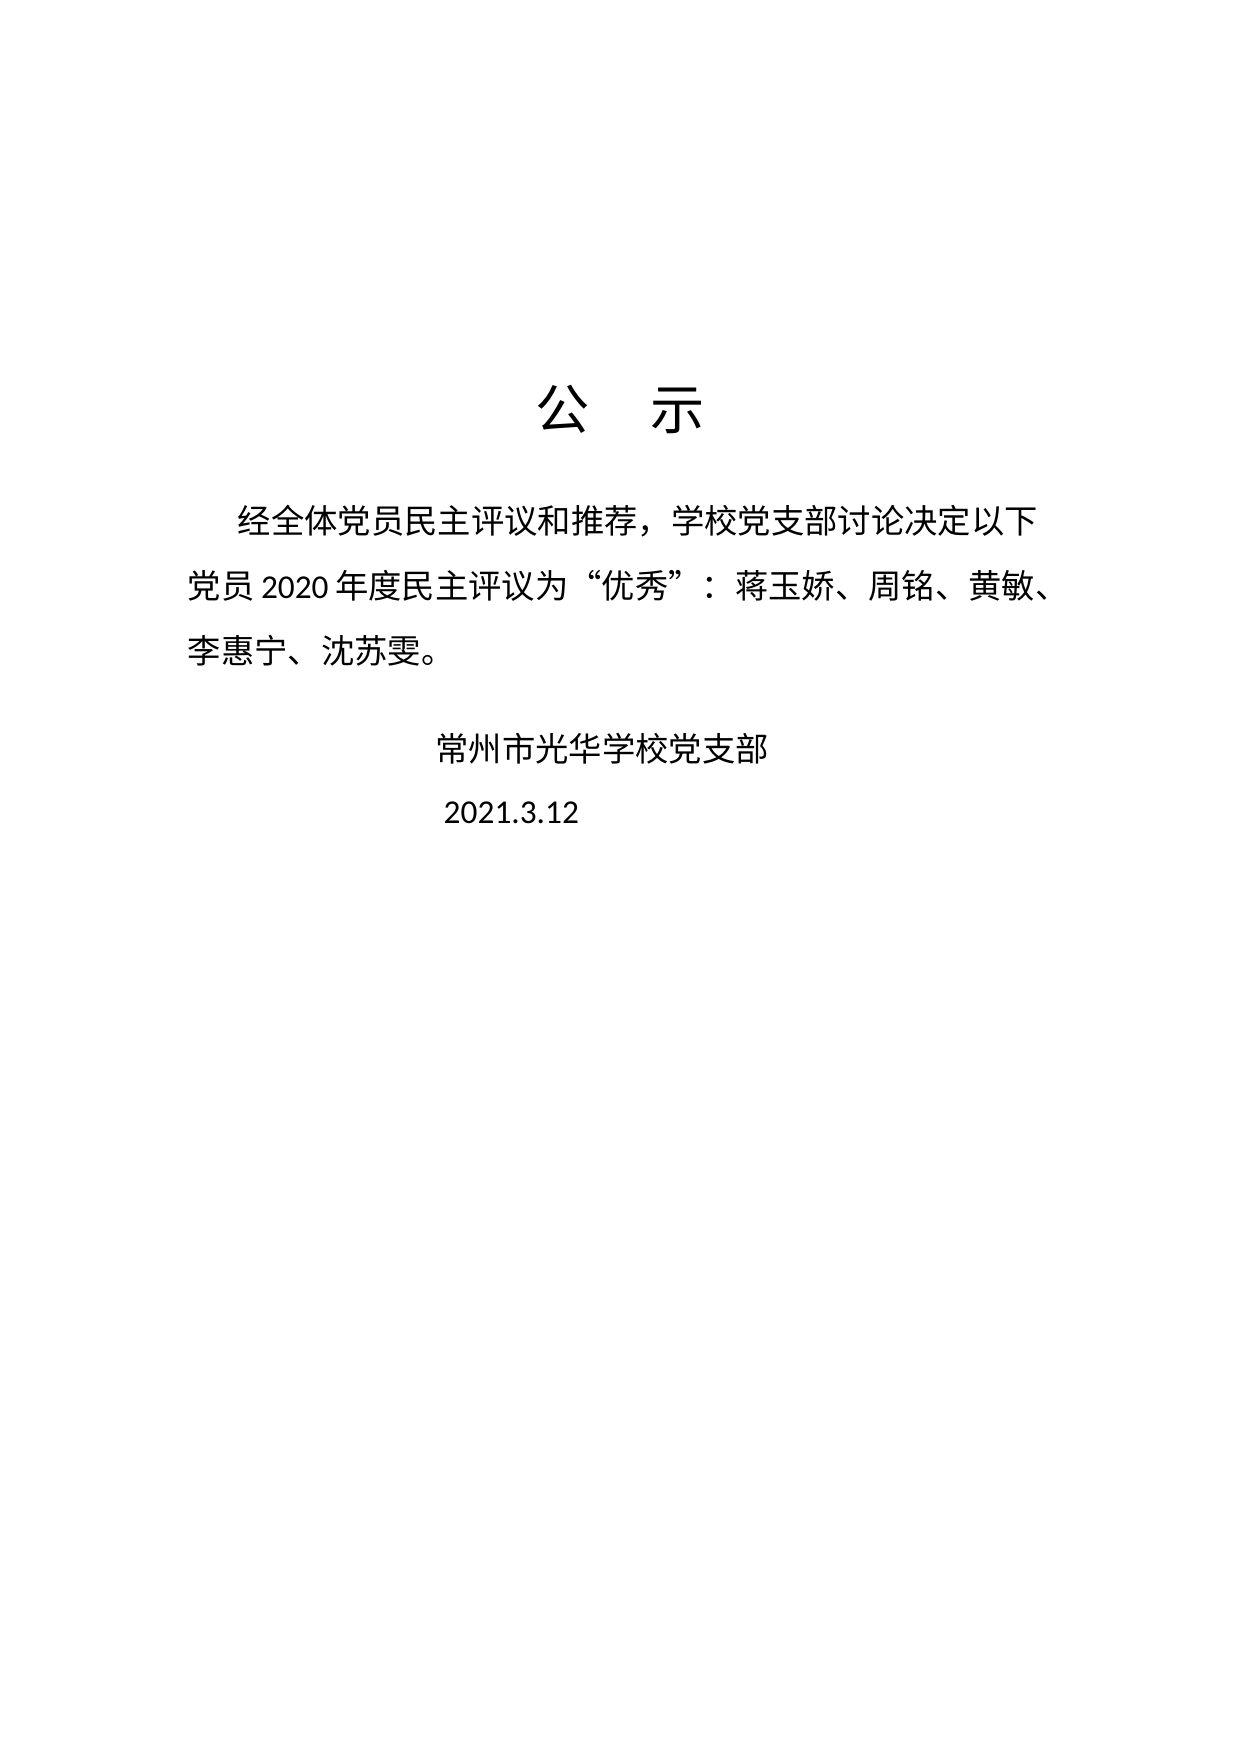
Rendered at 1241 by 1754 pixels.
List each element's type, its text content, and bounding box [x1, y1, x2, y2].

text 2021.3.12 [187, 779, 1053, 844]
text 常州市光华学校党支部 [187, 714, 1053, 779]
text 经全体党员民主评议和推荐，学校党支部讨论决定以下党员2020年度民主评议为“优秀”：蒋玉娇、周铭、黄敏、李惠宁、沈苏雯。 [187, 487, 1053, 682]
text 公 示 [187, 357, 1053, 454]
